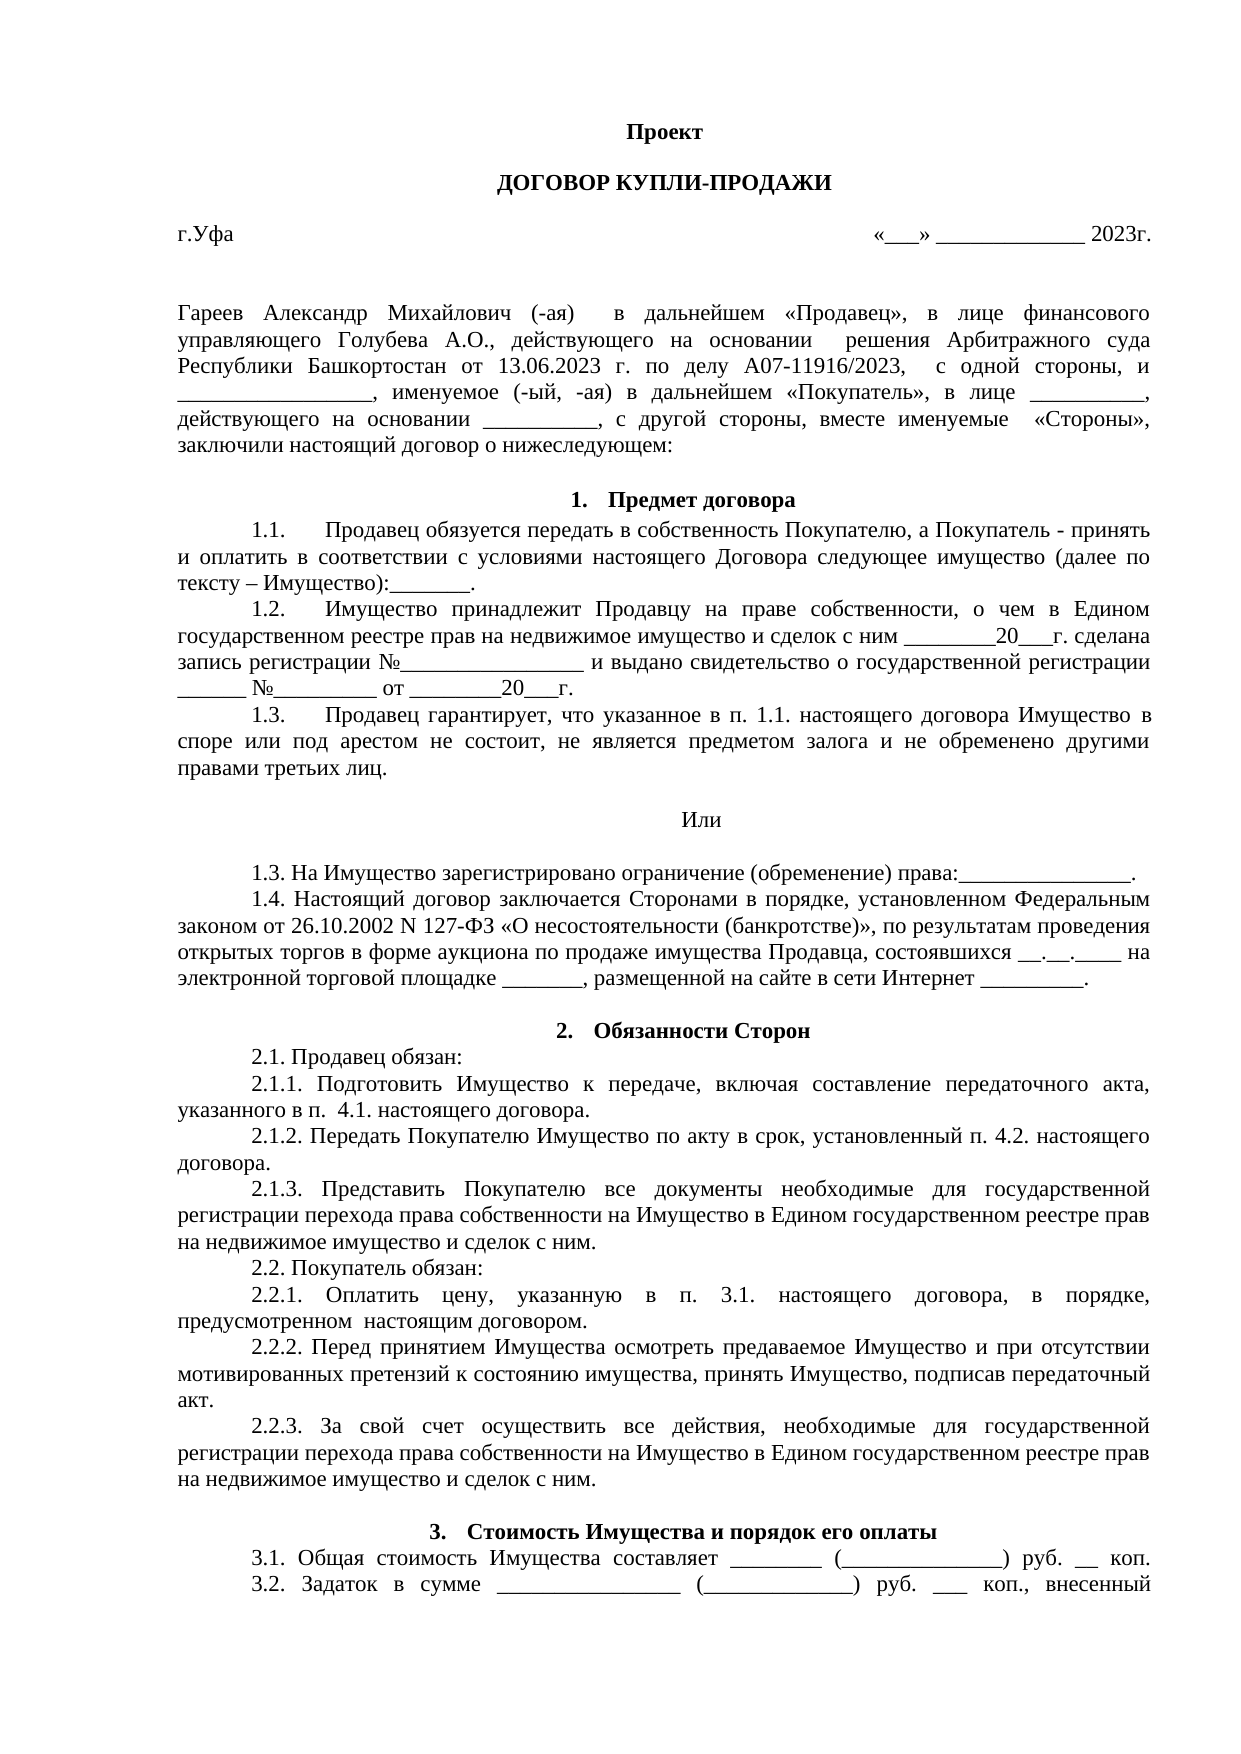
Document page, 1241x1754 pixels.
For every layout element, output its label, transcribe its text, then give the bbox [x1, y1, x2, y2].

text 1.3. На Имущество зарегистрировано ограничение (обременение) права:_______________. [177, 859, 1152, 885]
list Продавец обязуется передать в собственность Покупателю, а Покупатель - принять и оплатить в соответствии с условиями настоящего Договора следующее имущество (далее по тексту – Имущество):_______. [177, 516, 1152, 595]
text Проект [177, 118, 1152, 144]
text 2.2.1. Оплатить цену, указанную в п. 3.1. настоящего договора, в порядке, предусмотренном настоящим договором. [177, 1281, 1152, 1333]
text 2.1. Продавец обязан: [177, 1043, 1152, 1070]
list Или [177, 806, 1152, 833]
list Предмет договора [215, 486, 1152, 512]
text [177, 1544, 1152, 1597]
text 2.1.1. Подготовить Имущество к передаче, включая составление передаточного акта, указанного в п. 4.1. настоящего договора. [177, 1070, 1152, 1122]
text г.Уфа [177, 220, 760, 247]
text ДОГОВОР КУПЛИ-ПРОДАЖИ [177, 169, 1152, 196]
list Обязанности Сторон [215, 1017, 1152, 1043]
text 2.1.2. Передать Покупателю Имущество по акту в срок, установленный п. 4.2. настоящего договора. [177, 1122, 1152, 1175]
text 2.2.3. За свой счет осуществить все действия, необходимые для государственной регистрации перехода права собственности на Имущество в Едином государственном реестре прав на недвижимое имущество и сделок с ним. [177, 1412, 1152, 1491]
list Продавец гарантирует, что указанное в п. 1.1. настоящего договора Имущество в споре или под арестом не состоит, не является предметом залога и не обременено другими правами третьих лиц. [177, 701, 1152, 780]
text 2.1.3. Представить Покупателю все документы необходимые для государственной регистрации перехода права собственности на Имущество в Едином государственном реестре прав на недвижимое имущество и сделок с ним. [177, 1175, 1152, 1254]
list Стоимость Имущества и порядок его оплаты [215, 1518, 1152, 1544]
text «___» _____________ 2023г. [834, 220, 1152, 247]
text 2.2.2. Перед принятием Имущества осмотреть предаваемое Имущество и при отсутствии мотивированных претензий к состоянию имущества, принять Имущество, подписав передаточный акт. [177, 1333, 1152, 1412]
text 1.4. Настоящий договор заключается Сторонами в порядке, установленном Федеральным законом от 26.10.2002 N 127-ФЗ «О несостоятельности (банкротстве)», по результатам проведения открытых торгов в форме аукциона по продаже имущества Продавца, состоявшихся __.__.____ на электронной торговой площадке _______, размещенной на сайте в сети Интернет _________. [177, 885, 1152, 991]
list Имущество принадлежит Продавцу на праве собственности, о чем в Едином государственном реестре прав на недвижимое имущество и сделок с ним ________20___г. сделана запись регистрации №________________ и выдано свидетельство о государственной регистрации ______ №_________ от ________20___г. [177, 595, 1152, 701]
text 2.2. Покупатель обязан: [177, 1254, 1152, 1281]
text Гареев Александр Михайлович (-ая) в дальнейшем «Продавец», в лице финансового управляющего Голубева А.О., действующего на основании решения Арбитражного суда Республики Башкортостан от 13.06.2023 г. по делу А07-11916/2023, с одной стороны, и _________________, именуемое (-ый, -ая) в дальнейшем «Покупатель», в лице __________, действующего на основании __________, с другой стороны, вместе именуемые «Стороны», заключили настоящий договор о нижеследующем: [177, 299, 1152, 457]
